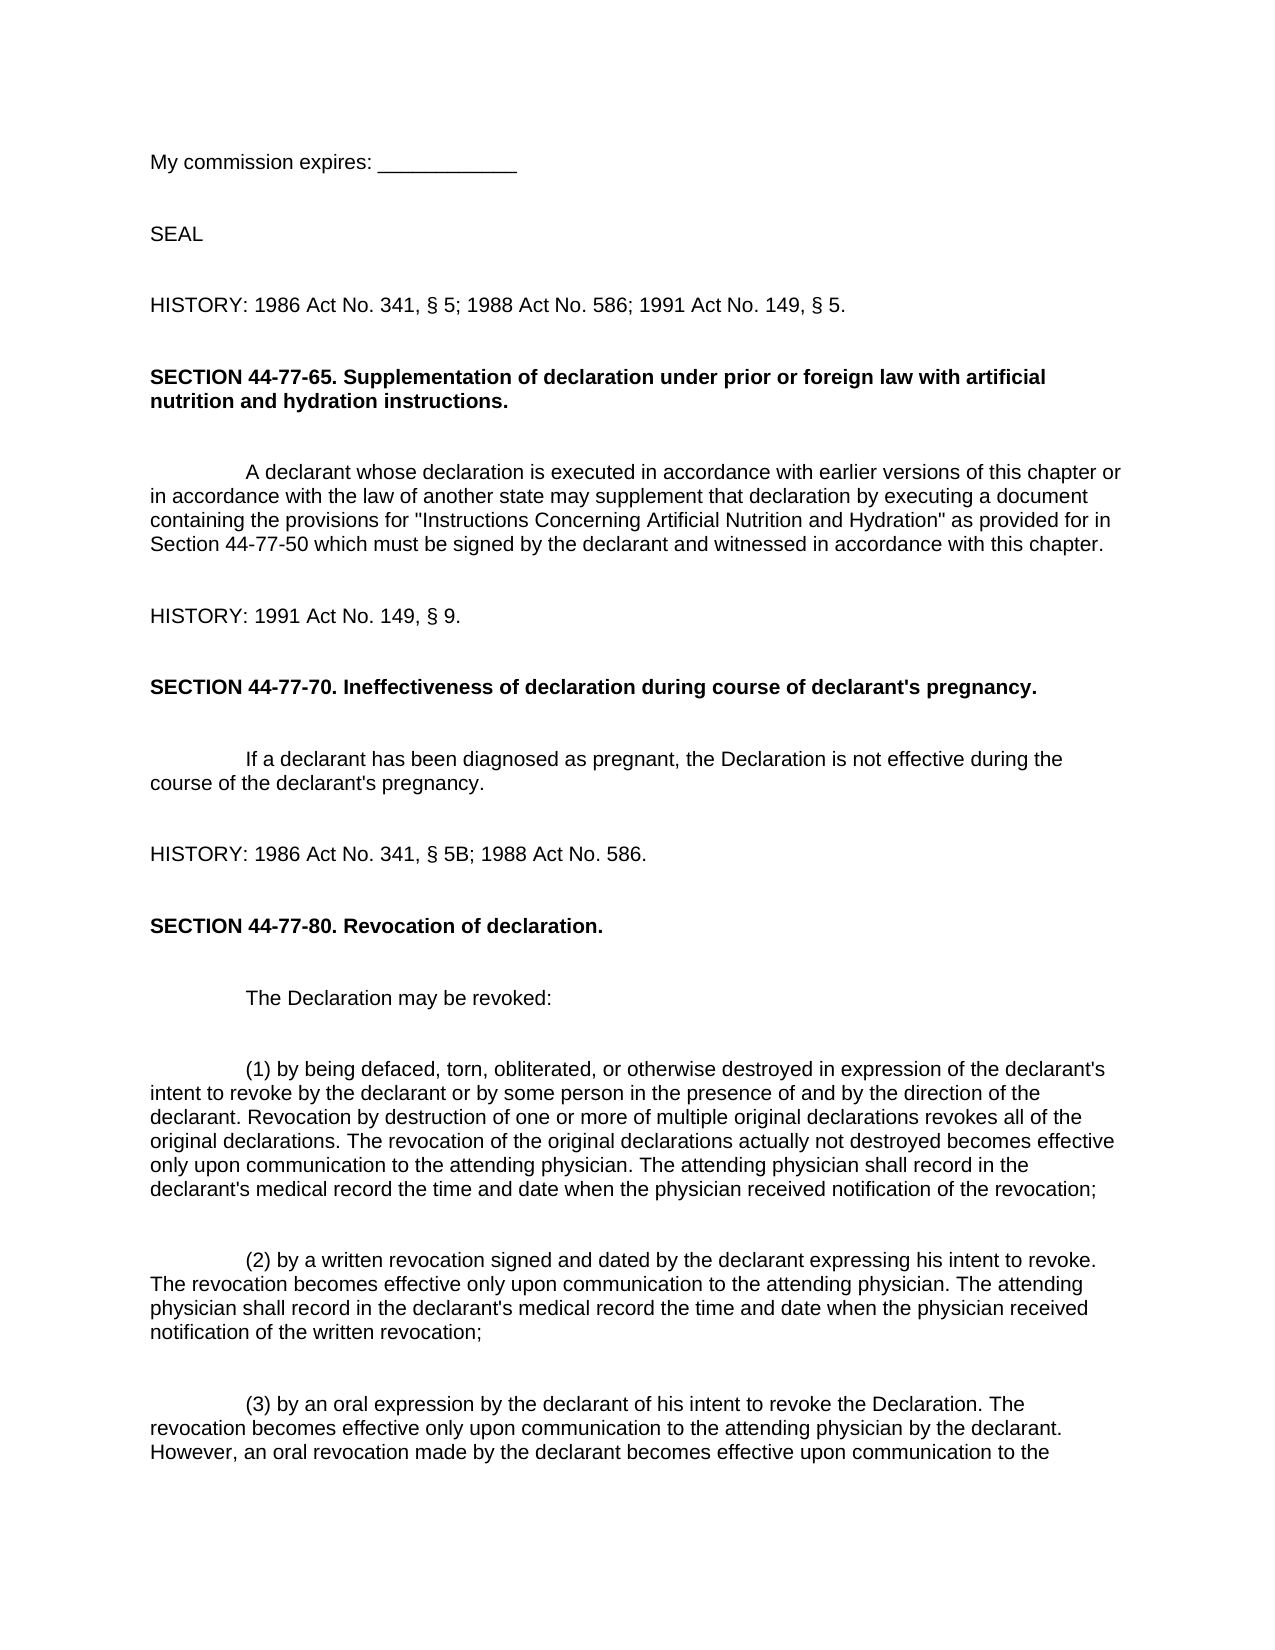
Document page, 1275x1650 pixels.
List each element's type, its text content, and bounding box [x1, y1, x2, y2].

text HISTORY: 1986 Act No. 341, § 5; 1988 Act No. 586; 1991 Act No. 149, § 5. [150, 293, 1125, 341]
text (2) by a written revocation signed and dated by the declarant expressing his intent to revoke. The revocation becomes effective only upon communication to the attending physician. The attending physician shall record in the declarant's medical record the time and date when the physician received notification of the written revocation; [150, 1248, 1125, 1368]
text HISTORY: 1991 Act No. 149, § 9. [150, 604, 1125, 651]
text My commission expires: ____________ [150, 150, 1125, 198]
text SECTION 44-77-80. Revocation of declaration. [150, 914, 1125, 961]
text SECTION 44-77-70. Ineffectiveness of declaration during course of declarant's pregnancy. [150, 675, 1125, 723]
text (1) by being defaced, torn, obliterated, or otherwise destroyed in expression of the declarant's intent to revoke by the declarant or by some person in the presence of and by the direction of the declarant. Revocation by destruction of one or more of multiple original declarations revokes all of the original declarations. The revocation of the original declarations actually not destroyed becomes effective only upon communication to the attending physician. The attending physician shall record in the declarant's medical record the time and date when the physician received notification of the revocation; [150, 1057, 1125, 1224]
text SECTION 44-77-65. Supplementation of declaration under prior or foreign law with artificial nutrition and hydration instructions. [150, 365, 1125, 436]
text A declarant whose declaration is executed in accordance with earlier versions of this chapter or in accordance with the law of another state may supplement that declaration by executing a document containing the provisions for "Instructions Concerning Artificial Nutrition and Hydration" as provided for in Section 44-77-50 which must be signed by the declarant and witnessed in accordance with this chapter. [150, 460, 1125, 580]
text SEAL [150, 222, 1125, 269]
text The Declaration may be revoked: [150, 985, 1125, 1033]
text HISTORY: 1986 Act No. 341, § 5B; 1988 Act No. 586. [150, 842, 1125, 890]
text If a declarant has been diagnosed as pregnant, the Declaration is not effective during the course of the declarant's pregnancy. [150, 747, 1125, 818]
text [150, 1392, 1125, 1464]
